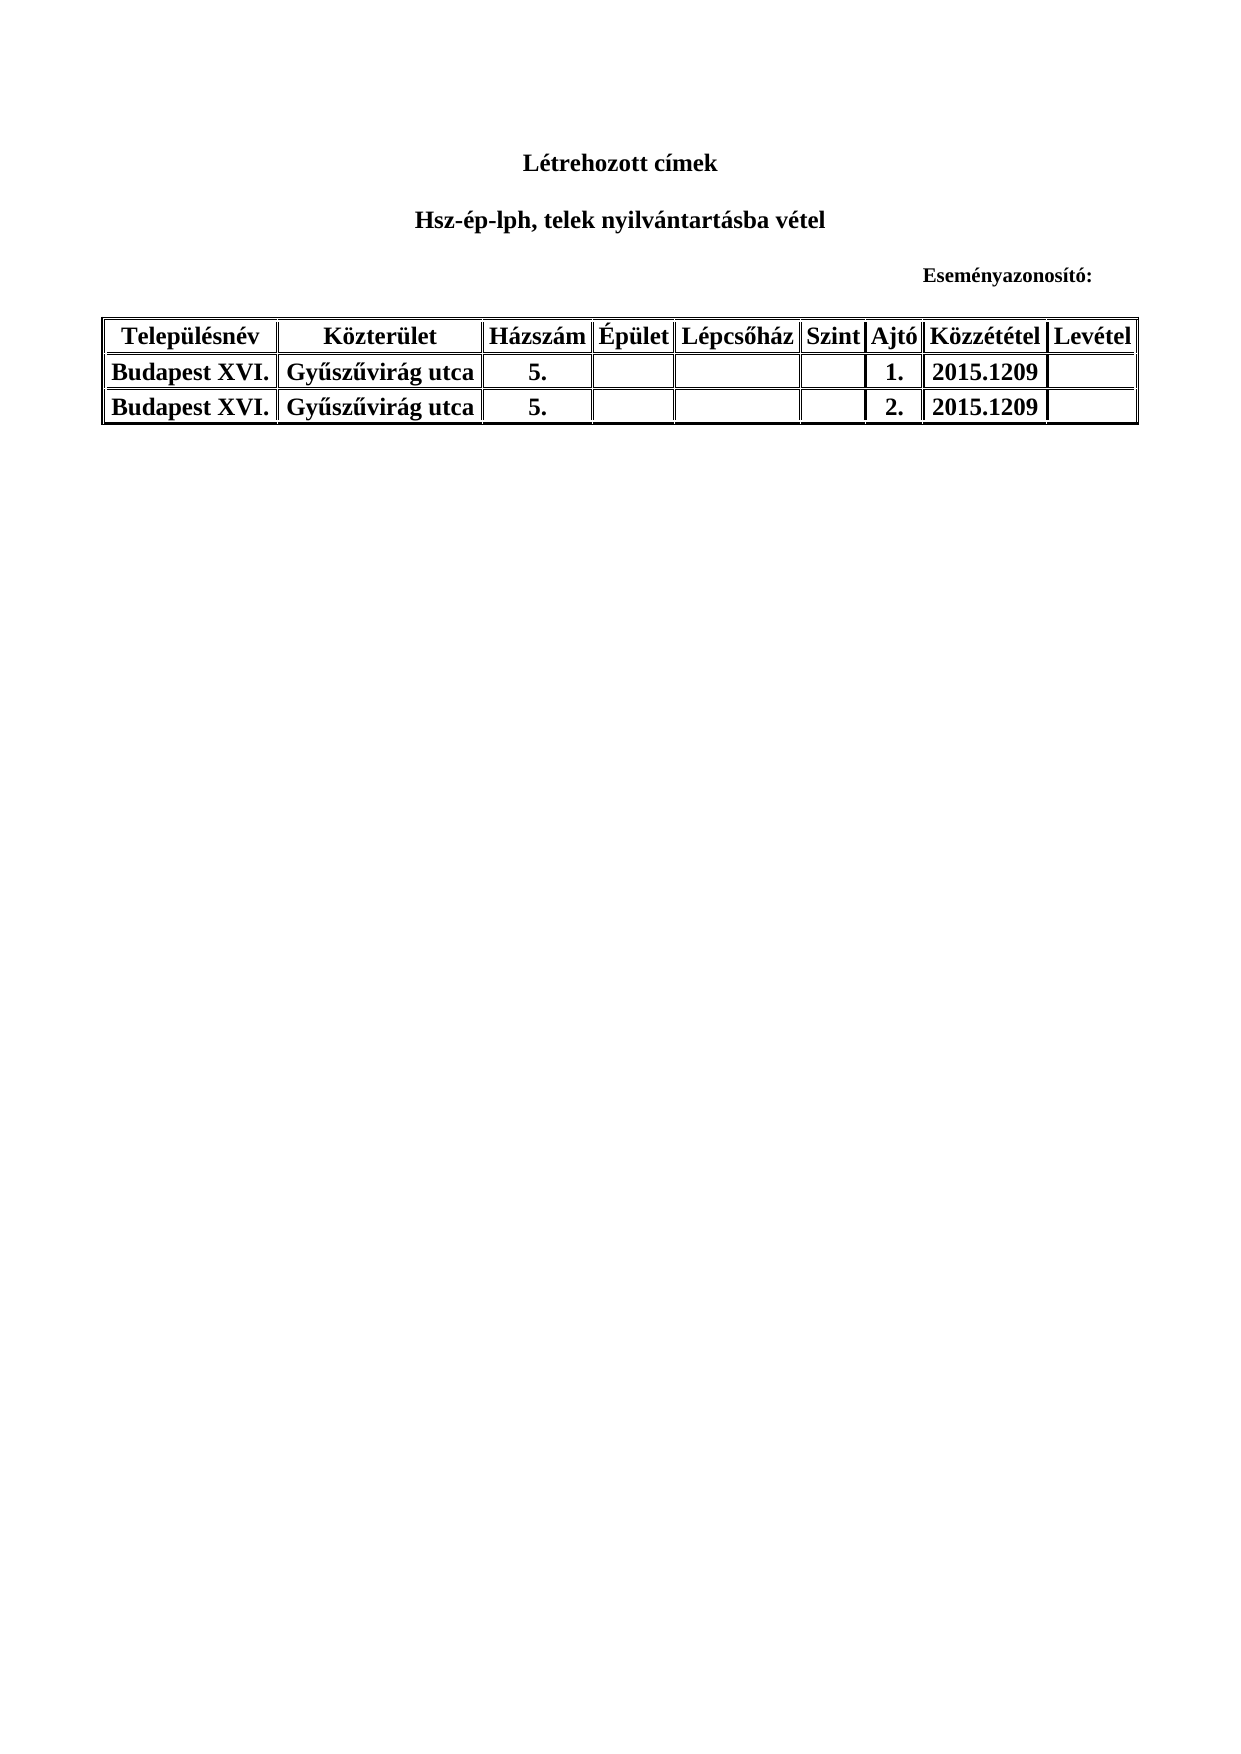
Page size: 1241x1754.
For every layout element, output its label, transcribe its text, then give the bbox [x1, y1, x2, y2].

table_header Lépcsőház [675, 320, 801, 352]
table_header Településnév [105, 320, 277, 352]
table_header Levétel [1047, 320, 1136, 352]
table_header Szint [801, 320, 865, 352]
table_cell Budapest XVI. [103, 352, 277, 387]
table_cell 2015.1209 [923, 390, 1047, 422]
table_cell Budapest XVI. [103, 387, 277, 422]
table_cell 5. [483, 390, 592, 422]
table_header Házszám [483, 320, 592, 352]
table_cell [1047, 387, 1137, 422]
text Létrehozott címek [148, 148, 1093, 176]
table_cell 2. [865, 387, 923, 422]
table_cell [802, 355, 864, 387]
table_header Épület [593, 320, 675, 352]
table_cell [676, 355, 799, 387]
table_cell 1. [867, 355, 921, 387]
table_cell 2015.1209 [925, 355, 1046, 387]
table_header Ajtó [865, 318, 923, 352]
table_cell [593, 390, 675, 422]
text Eseményazonosító: [148, 263, 1093, 287]
table_cell Gyűszűvirág utca [279, 355, 481, 387]
text Hsz-ép-lph, telek nyilvántartásba vétel [148, 206, 1093, 234]
table_cell [594, 355, 673, 387]
table_header Közzététel [923, 318, 1047, 352]
table_header Közterület [278, 320, 483, 352]
table_cell 5. [484, 355, 591, 387]
table_cell [801, 390, 865, 422]
table_cell Gyűszűvirág utca [278, 390, 483, 422]
table_cell [1047, 352, 1137, 387]
table_cell [675, 390, 801, 422]
